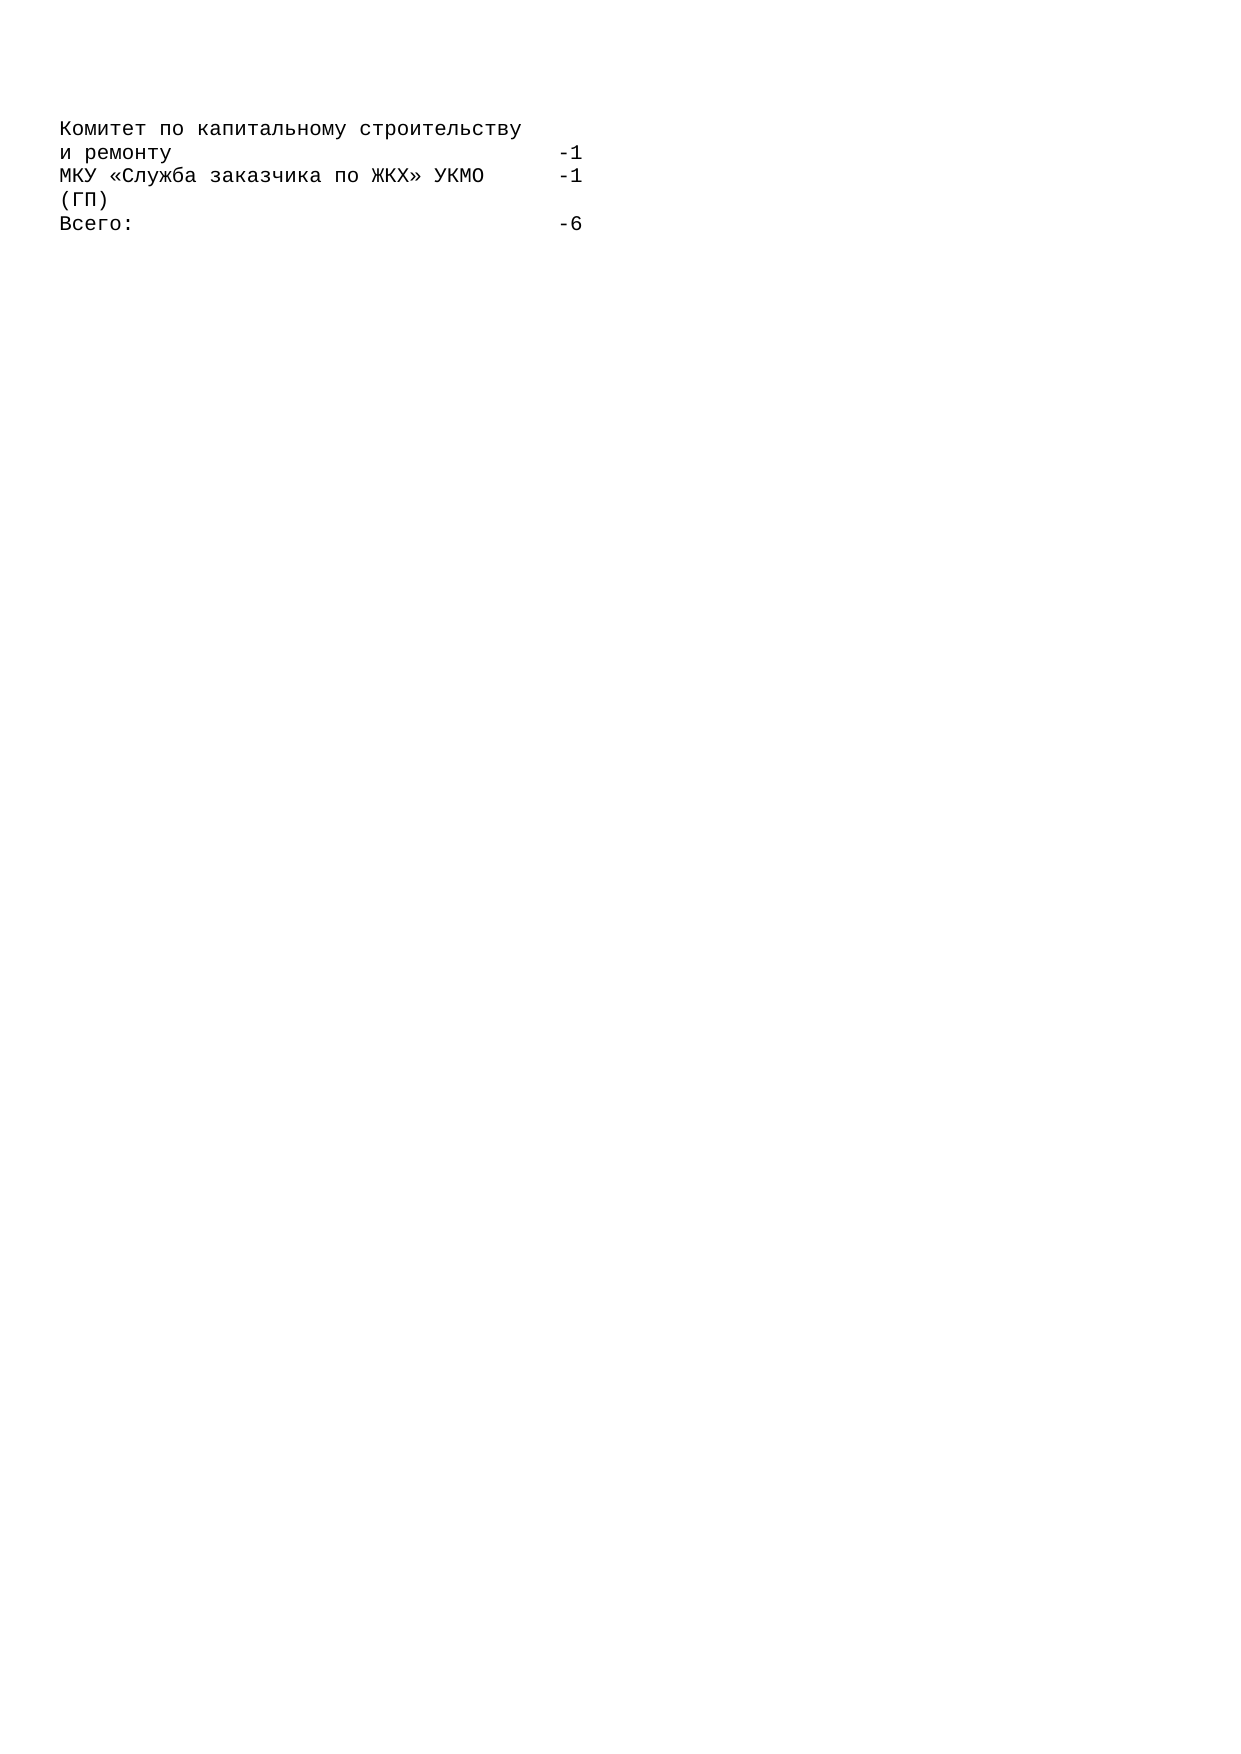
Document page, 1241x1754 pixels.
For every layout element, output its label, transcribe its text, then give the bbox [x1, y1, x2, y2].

table_cell -6 [546, 213, 1045, 236]
table_cell Всего: [48, 213, 546, 236]
table_cell МКУ «Служба заказчика по ЖКХ» УКМО (ГП) [48, 165, 546, 213]
table_cell -1 [546, 165, 1045, 213]
table_cell -1 [546, 118, 1045, 165]
table_cell Комитет по капитальному строительству и ремонту [48, 118, 546, 165]
